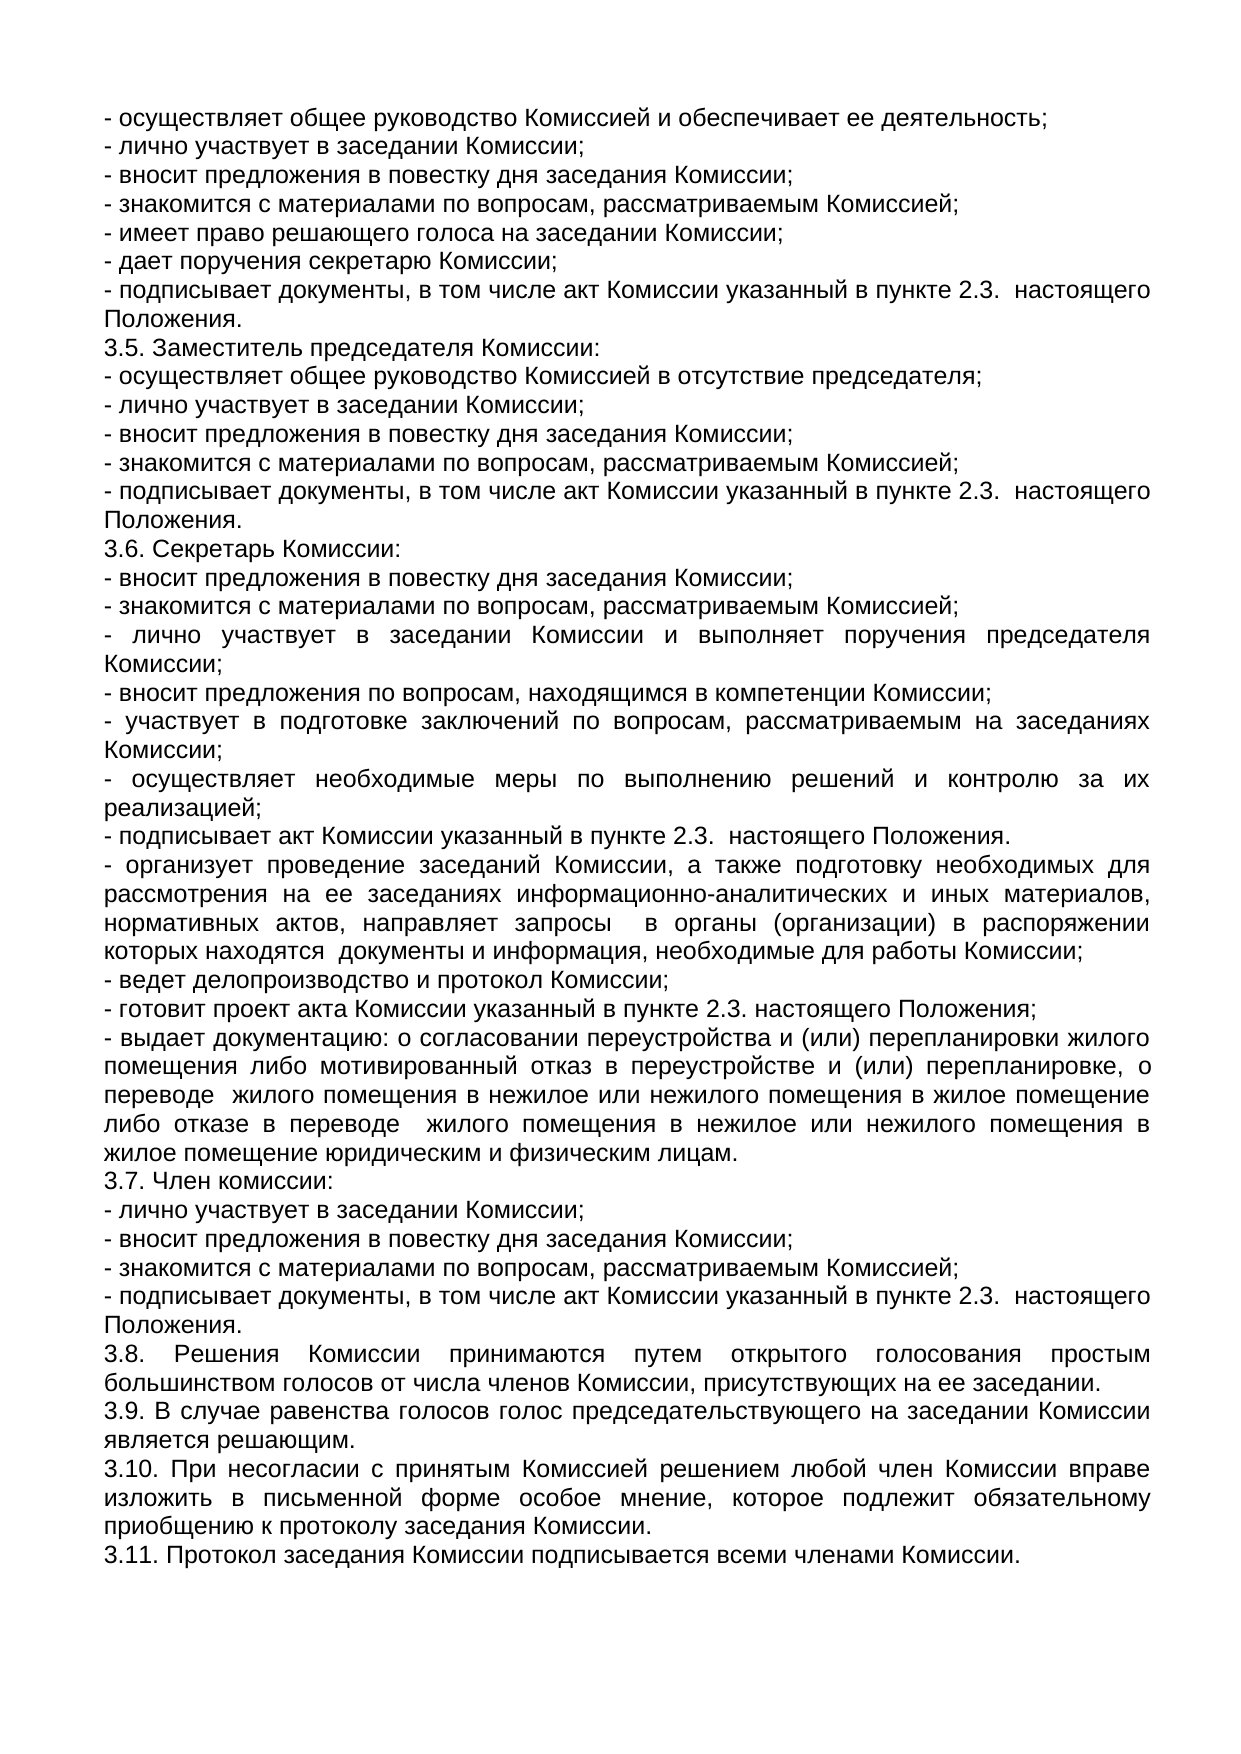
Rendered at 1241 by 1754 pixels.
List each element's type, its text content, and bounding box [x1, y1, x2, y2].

text - осуществляет необходимые меры по выполнению решений и контролю за их реализацией; [103, 764, 1152, 821]
text - знакомится с материалами по вопросам, рассматриваемым Комиссией; [103, 189, 1152, 217]
text 3.6. Секретарь Комиссии: [103, 534, 1152, 562]
text - подписывает акт Комиссии указанный в пункте 2.3. настоящего Положения. [103, 821, 1152, 850]
text - знакомится с материалами по вопросам, рассматриваемым Комиссией; [103, 1252, 1152, 1281]
text 3.5. Заместитель председателя Комиссии: [103, 332, 1152, 361]
text - знакомится с материалами по вопросам, рассматриваемым Комиссией; [103, 447, 1152, 476]
text 3.7. Член комиссии: [103, 1166, 1152, 1195]
text - осуществляет общее руководство Комиссией и обеспечивает ее деятельность; [103, 102, 1152, 131]
text - организует проведение заседаний Комиссии, а также подготовку необходимых для рассмотрения на ее заседаниях информационно-аналитических и иных материалов, нормативных актов, направляет запросы в органы (организации) в распоряжении которых находятся документы и информация, необходимые для работы Комиссии; [103, 850, 1152, 965]
text - вносит предложения в повестку дня заседания Комиссии; [103, 160, 1152, 189]
text - вносит предложения в повестку дня заседания Комиссии; [103, 562, 1152, 591]
text - осуществляет общее руководство Комиссией в отсутствие председателя; [103, 361, 1152, 390]
text - дает поручения секретарю Комиссии; [103, 246, 1152, 275]
text - лично участвует в заседании Комиссии и выполняет поручения председателя Комиссии; [103, 620, 1152, 677]
text - знакомится с материалами по вопросам, рассматриваемым Комиссией; [103, 591, 1152, 620]
text - вносит предложения в повестку дня заседания Комиссии; [103, 1224, 1152, 1252]
text - лично участвует в заседании Комиссии; [103, 131, 1152, 160]
text - ведет делопроизводство и протокол Комиссии; [103, 965, 1152, 994]
text - лично участвует в заседании Комиссии; [103, 1195, 1152, 1224]
text - готовит проект акта Комиссии указанный в пункте 2.3. настоящего Положения; [103, 994, 1152, 1022]
text - участвует в подготовке заключений по вопросам, рассматриваемым на заседаниях Комиссии; [103, 706, 1152, 764]
text - подписывает документы, в том числе акт Комиссии указанный в пункте 2.3. настоящего Положения. [103, 476, 1152, 534]
text 3.9. В случае равенства голосов голос председательствующего на заседании Комиссии является решающим. [103, 1396, 1152, 1454]
text - вносит предложения по вопросам, находящимся в компетенции Комиссии; [103, 677, 1152, 706]
text 3.10. При несогласии с принятым Комиссией решением любой член Комиссии вправе изложить в письменной форме особое мнение, которое подлежит обязательному приобщению к протоколу заседания Комиссии. [103, 1454, 1152, 1540]
text - вносит предложения в повестку дня заседания Комиссии; [103, 419, 1152, 447]
text - подписывает документы, в том числе акт Комиссии указанный в пункте 2.3. настоящего Положения. [103, 275, 1152, 332]
text - выдает документацию: о согласовании переустройства и (или) перепланировки жилого помещения либо мотивированный отказ в переустройстве и (или) перепланировке, о переводе жилого помещения в нежилое или нежилого помещения в жилое помещение либо отказе в переводе жилого помещения в нежилое или нежилого помещения в жилое помещение юридическим и физическим лицам. [103, 1022, 1152, 1166]
text 3.11. Протокол заседания Комиссии подписывается всеми членами Комиссии. [103, 1540, 1152, 1569]
text - подписывает документы, в том числе акт Комиссии указанный в пункте 2.3. настоящего Положения. [103, 1281, 1152, 1339]
text - лично участвует в заседании Комиссии; [103, 390, 1152, 419]
text - имеет право решающего голоса на заседании Комиссии; [103, 217, 1152, 246]
text 3.8. Решения Комиссии принимаются путем открытого голосования простым большинством голосов от числа членов Комиссии, присутствующих на ее заседании. [103, 1339, 1152, 1396]
